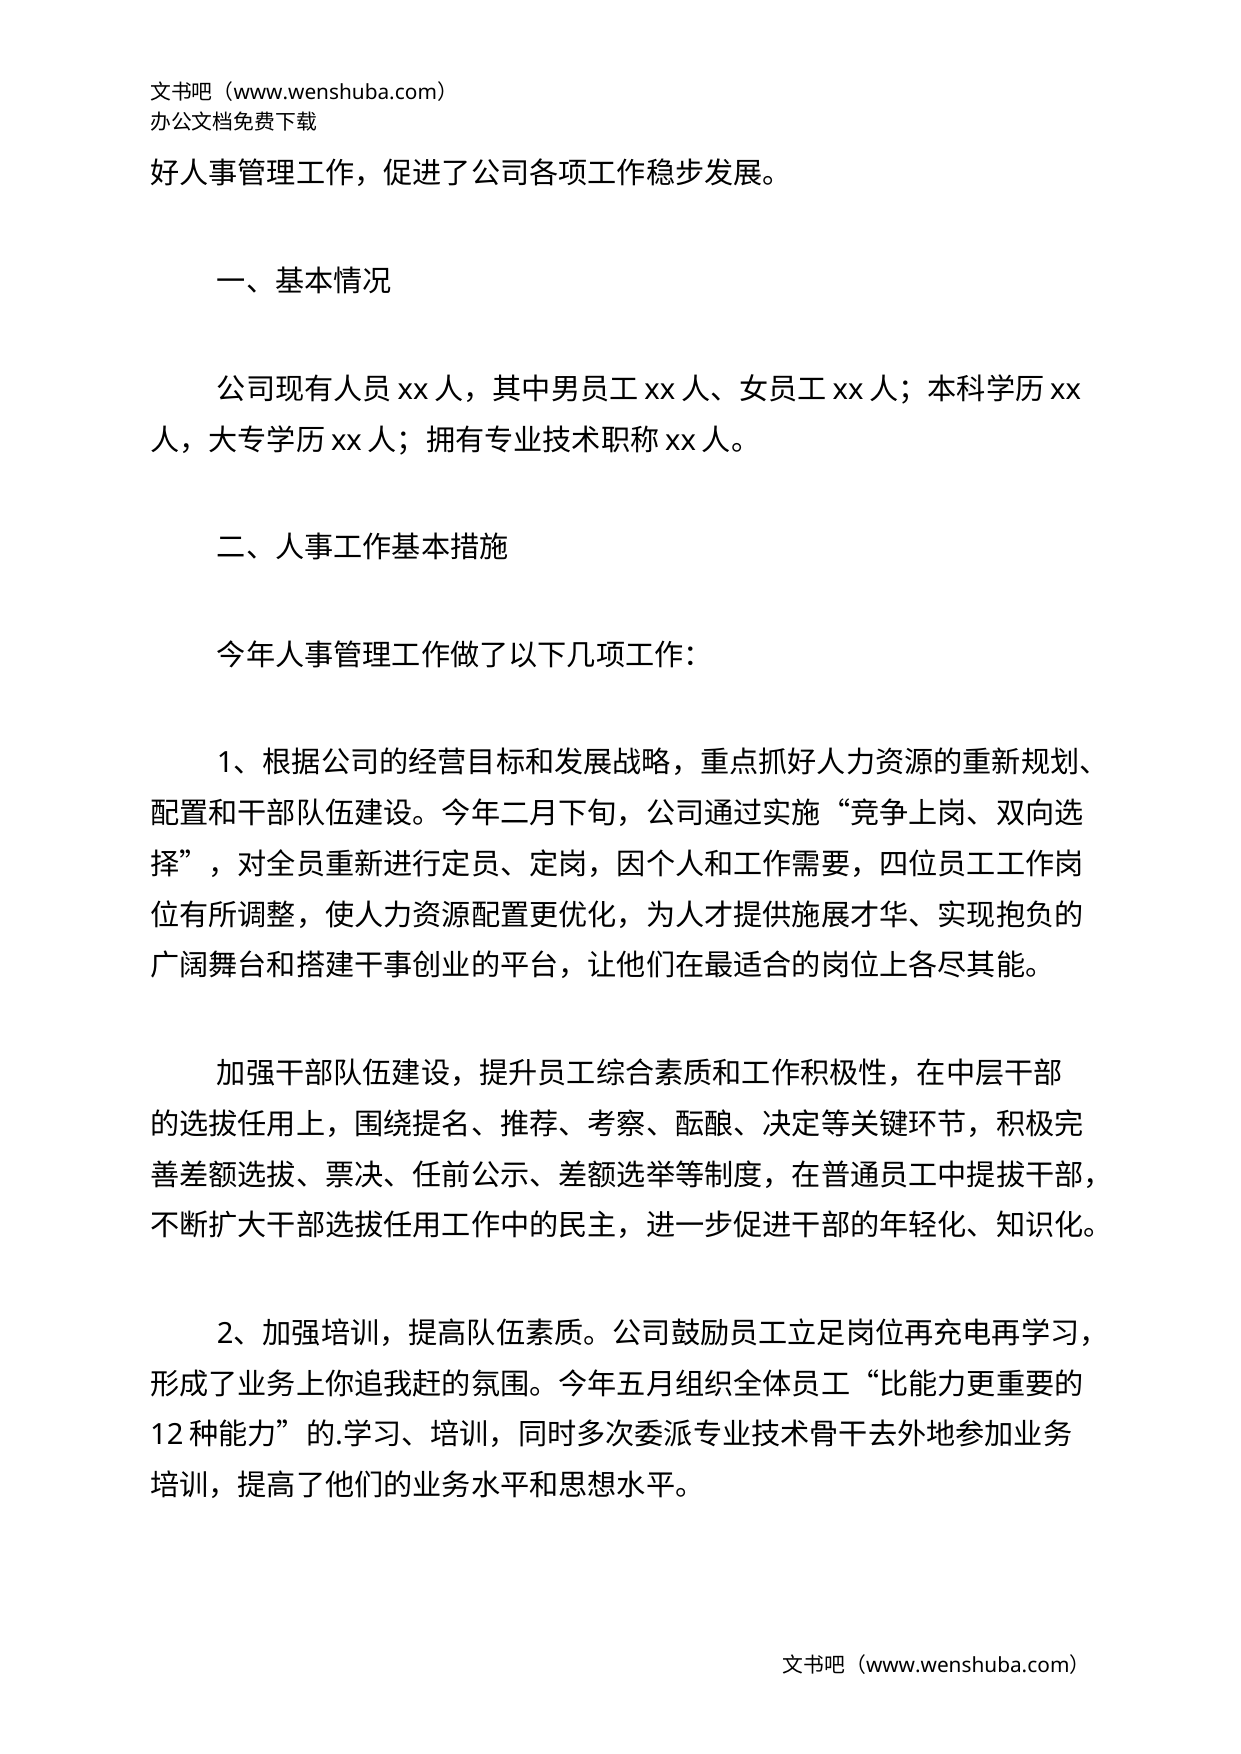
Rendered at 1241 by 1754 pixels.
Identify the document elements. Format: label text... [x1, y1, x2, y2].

text 加强干部队伍建设，提升员工综合素质和工作积极性，在中层干部的选拔任用上，围绕提名、推荐、考察、酝酿、决定等关键环节，积极完善差额选拔、票决、任前公示、差额选举等制度，在普通员工中提拔干部，不断扩大干部选拔任用工作中的民主，进一步促进干部的年轻化、知识化。 [150, 1049, 1090, 1244]
text 1、根据公司的经营目标和发展战略，重点抓好人力资源的重新规划、配置和干部队伍建设。今年二月下旬，公司通过实施“竞争上岗、双向选择”，对全员重新进行定员、定岗，因个人和工作需要，四位员工工作岗位有所调整，使人力资源配置更优化，为人才提供施展才华、实现抱负的广阔舞台和搭建干事创业的平台，让他们在最适合的岗位上各尽其能。 [150, 739, 1090, 984]
text 一、基本情况 [150, 258, 1090, 300]
text 公司现有人员xx人，其中男员工xx人、女员工xx人；本科学历xx人，大专学历xx人；拥有专业技术职称xx人。 [150, 365, 1090, 458]
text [150, 150, 1090, 192]
text 2、加强培训，提高队伍素质。公司鼓励员工立足岗位再充电再学习，形成了业务上你追我赶的氛围。今年五月组织全体员工“比能力更重要的12种能力”的.学习、培训，同时多次委派专业技术骨干去外地参加业务培训，提高了他们的业务水平和思想水平。 [150, 1309, 1090, 1504]
text 二、人事工作基本措施 [150, 524, 1090, 566]
text 今年人事管理工作做了以下几项工作： [150, 631, 1090, 674]
